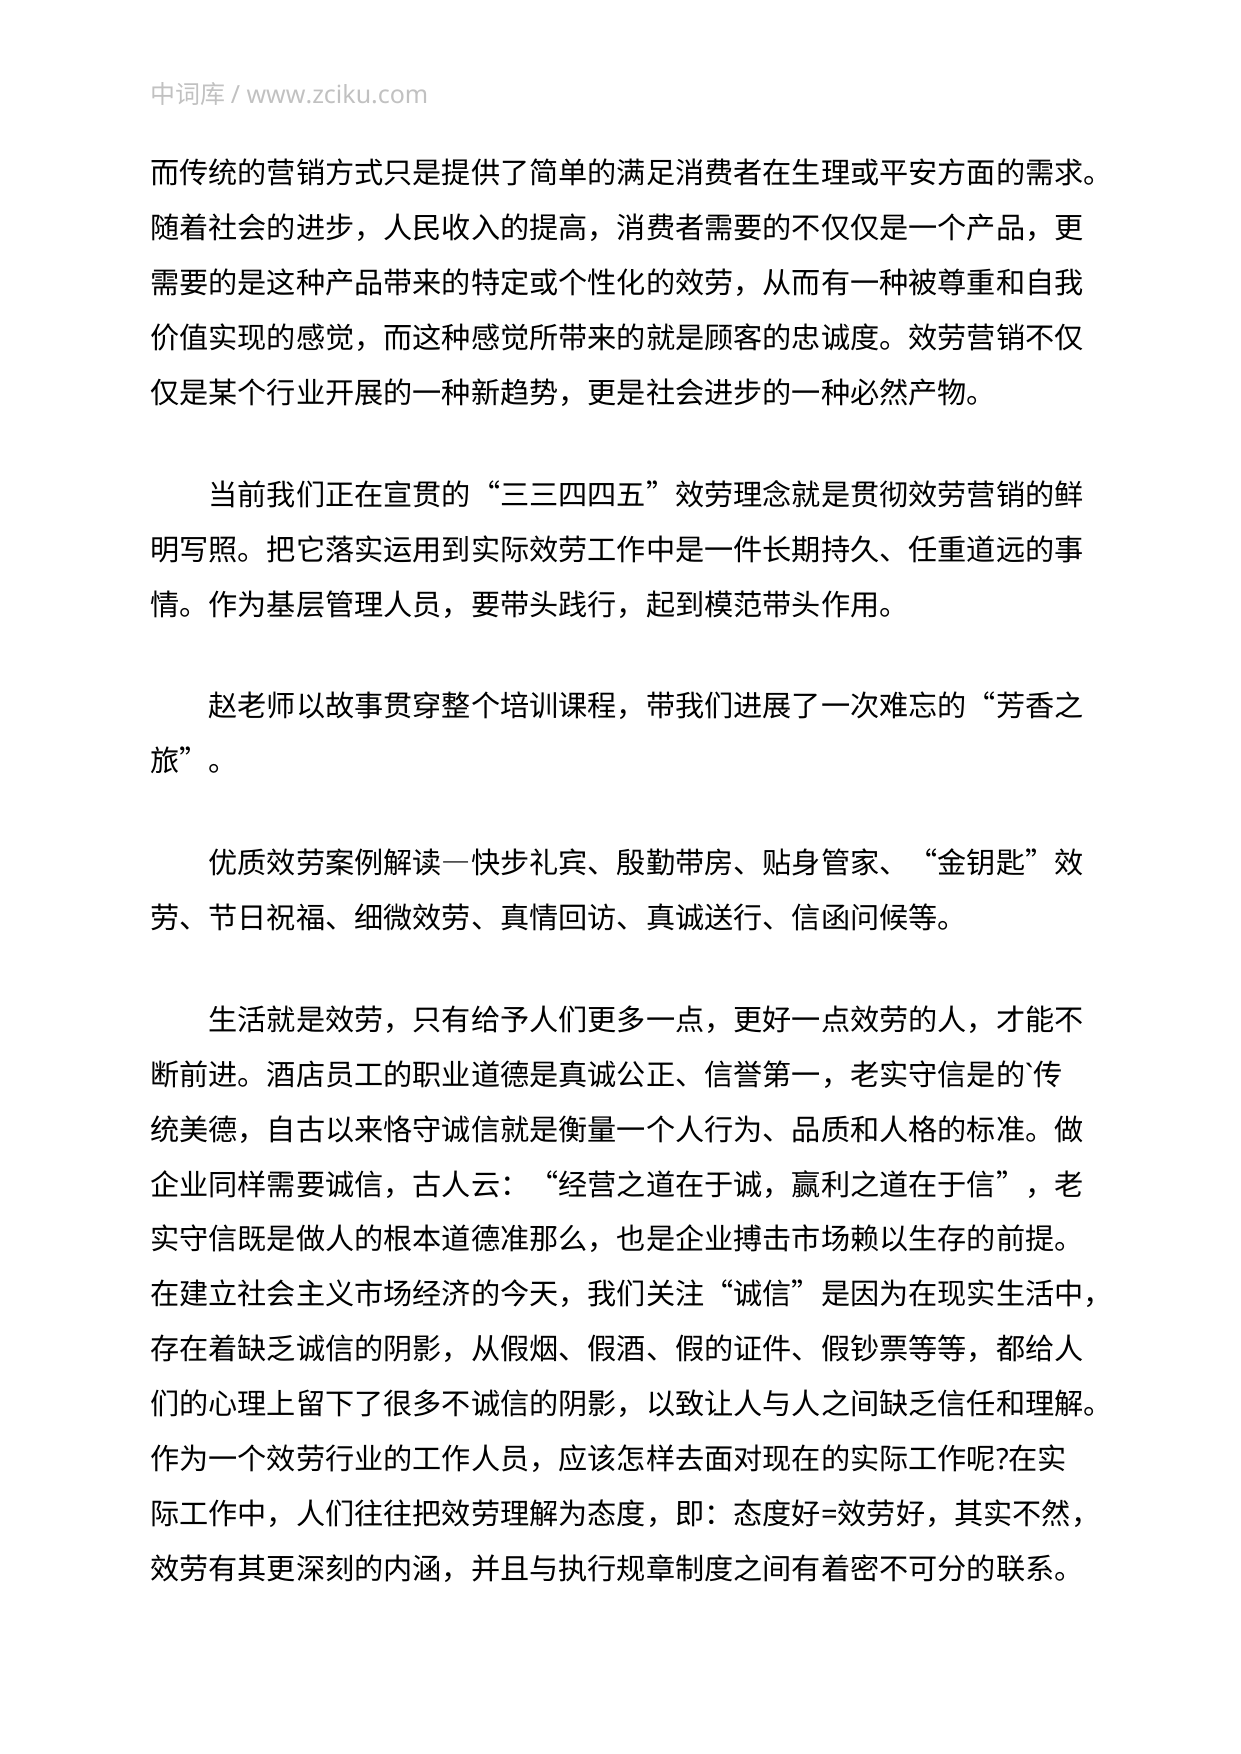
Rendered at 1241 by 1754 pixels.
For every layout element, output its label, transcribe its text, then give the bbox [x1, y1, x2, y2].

text 赵老师以故事贯穿整个培训课程，带我们进展了一次难忘的“芳香之旅”。 [150, 683, 1090, 780]
text 优质效劳案例解读—快步礼宾、殷勤带房、贴身管家、“金钥匙”效劳、节日祝福、细微效劳、真情回访、真诚送行、信函问候等。 [150, 839, 1090, 937]
text 生活就是效劳，只有给予人们更多一点，更好一点效劳的人，才能不断前进。酒店员工的职业道德是真诚公正、信誉第一，老实守信是的`传统美德，自古以来恪守诚信就是衡量一个人行为、品质和人格的标准。做企业同样需要诚信，古人云：“经营之道在于诚，赢利之道在于信”，老实守信既是做人的根本道德准那么，也是企业搏击市场赖以生存的前提。在建立社会主义市场经济的今天，我们关注“诚信”是因为在现实生活中，存在着缺乏诚信的阴影，从假烟、假酒、假的证件、假钞票等等，都给人们的心理上留下了很多不诚信的阴影，以致让人与人之间缺乏信任和理解。作为一个效劳行业的工作人员，应该怎样去面对现在的实际工作呢?在实际工作中，人们往往把效劳理解为态度，即：态度好=效劳好，其实不然，效劳有其更深刻的内涵，并且与执行规章制度之间有着密不可分的联系。 [150, 996, 1090, 1588]
text 当前我们正在宣贯的“三三四四五”效劳理念就是贯彻效劳营销的鲜明写照。把它落实运用到实际效劳工作中是一件长期持久、任重道远的事情。作为基层管理人员，要带头践行，起到模范带头作用。 [150, 471, 1090, 623]
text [150, 150, 1090, 412]
